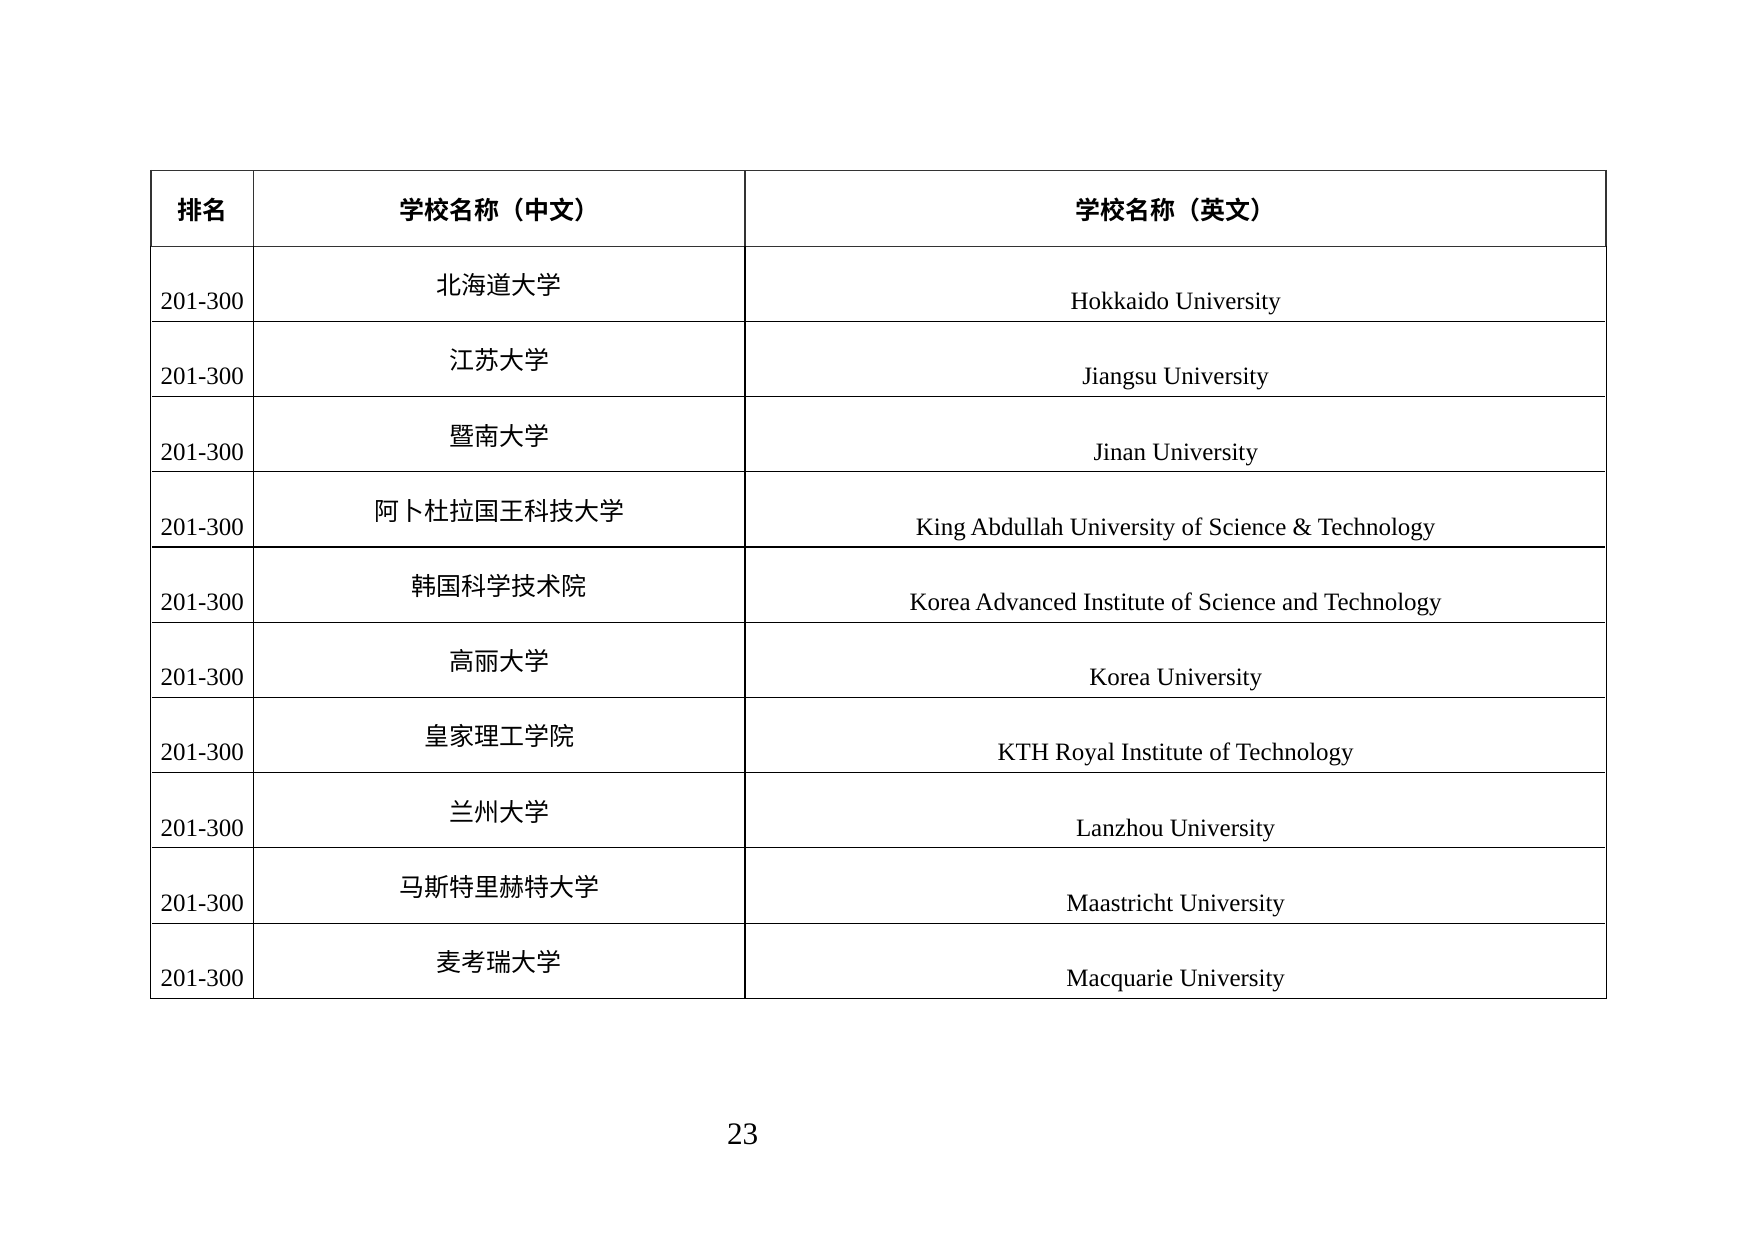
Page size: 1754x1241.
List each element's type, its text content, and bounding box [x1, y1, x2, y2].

table_header 排名 [152, 171, 253, 246]
table_cell 201-300 [151, 247, 253, 321]
table_cell Hokkaido University [746, 247, 1606, 321]
table_cell 麦考瑞大学 [254, 924, 744, 998]
table_cell 201-300 [151, 397, 253, 471]
table_cell 韩国科学技术院 [254, 548, 744, 622]
table_header 学校名称（英文） [746, 171, 1605, 246]
table_cell Jiangsu University [746, 321, 1606, 396]
table_cell 高丽大学 [254, 623, 744, 697]
table_cell 北海道大学 [254, 247, 744, 321]
table_cell Jinan University [746, 396, 1606, 471]
table_cell 201-300 [151, 924, 253, 998]
table_cell 江苏大学 [254, 322, 744, 396]
table_cell 皇家理工学院 [254, 698, 744, 772]
table_cell 马斯特里赫特大学 [254, 848, 744, 922]
table_cell 阿卜杜拉国王科技大学 [254, 472, 744, 546]
table_cell 暨南大学 [254, 397, 744, 471]
table_header 学校名称（中文） [254, 171, 744, 246]
table_cell KTH Royal Institute of Technology [746, 697, 1606, 772]
table_cell 201-300 [151, 547, 253, 622]
table_cell 201-300 [151, 623, 253, 697]
table_cell 201-300 [151, 848, 253, 922]
table_cell Korea Advanced Institute of Science and Technology [746, 546, 1606, 622]
table_cell Maastricht University [746, 847, 1606, 922]
table_cell Korea University [746, 622, 1606, 697]
table_cell 201-300 [151, 698, 253, 772]
table_cell 201-300 [151, 472, 253, 546]
table_cell Lanzhou University [746, 772, 1606, 847]
table_cell 201-300 [151, 322, 253, 396]
table_cell King Abdullah University of Science & Technology [746, 471, 1606, 546]
table_cell 兰州大学 [254, 773, 744, 847]
table_cell 201-300 [151, 773, 253, 847]
table_cell Macquarie University [746, 923, 1606, 998]
